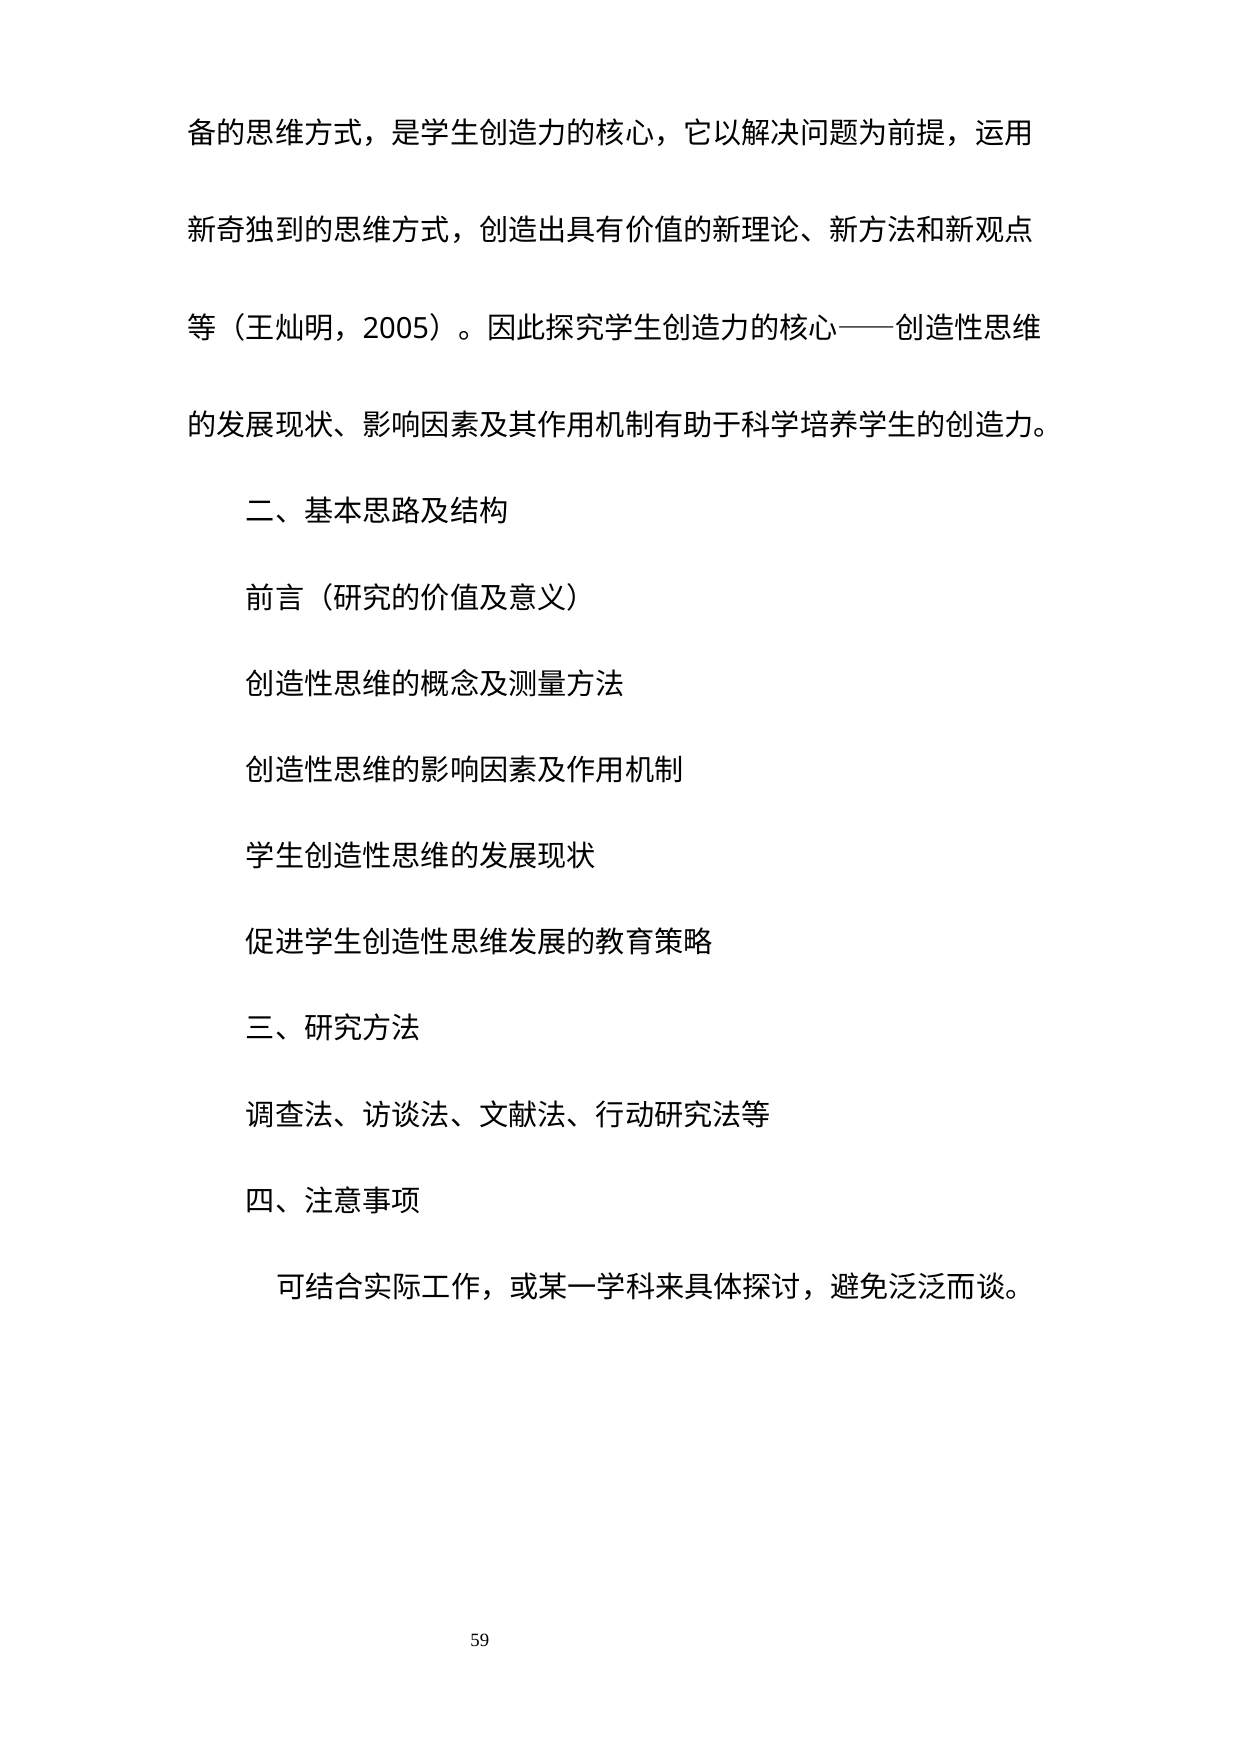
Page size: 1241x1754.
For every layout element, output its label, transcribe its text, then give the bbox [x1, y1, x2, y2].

text 可结合实际工作，或某一学科来具体探讨，避免泛泛而谈。 [187, 1252, 1053, 1317]
text 创造性思维的概念及测量方法 [187, 649, 1053, 714]
text 创造性思维的影响因素及作用机制 [187, 735, 1053, 800]
text 促进学生创造性思维发展的教育策略 [187, 907, 1053, 972]
text 四、注意事项 [187, 1166, 1053, 1231]
text 前言（研究的价值及意义） [187, 563, 1053, 628]
list 基本思路及结构 [187, 477, 1053, 542]
text 调查法、访谈法、文献法、行动研究法等 [187, 1080, 1053, 1145]
text 三、研究方法 [187, 993, 1053, 1058]
text 学生创造性思维的发展现状 [187, 821, 1053, 886]
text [187, 98, 1053, 456]
